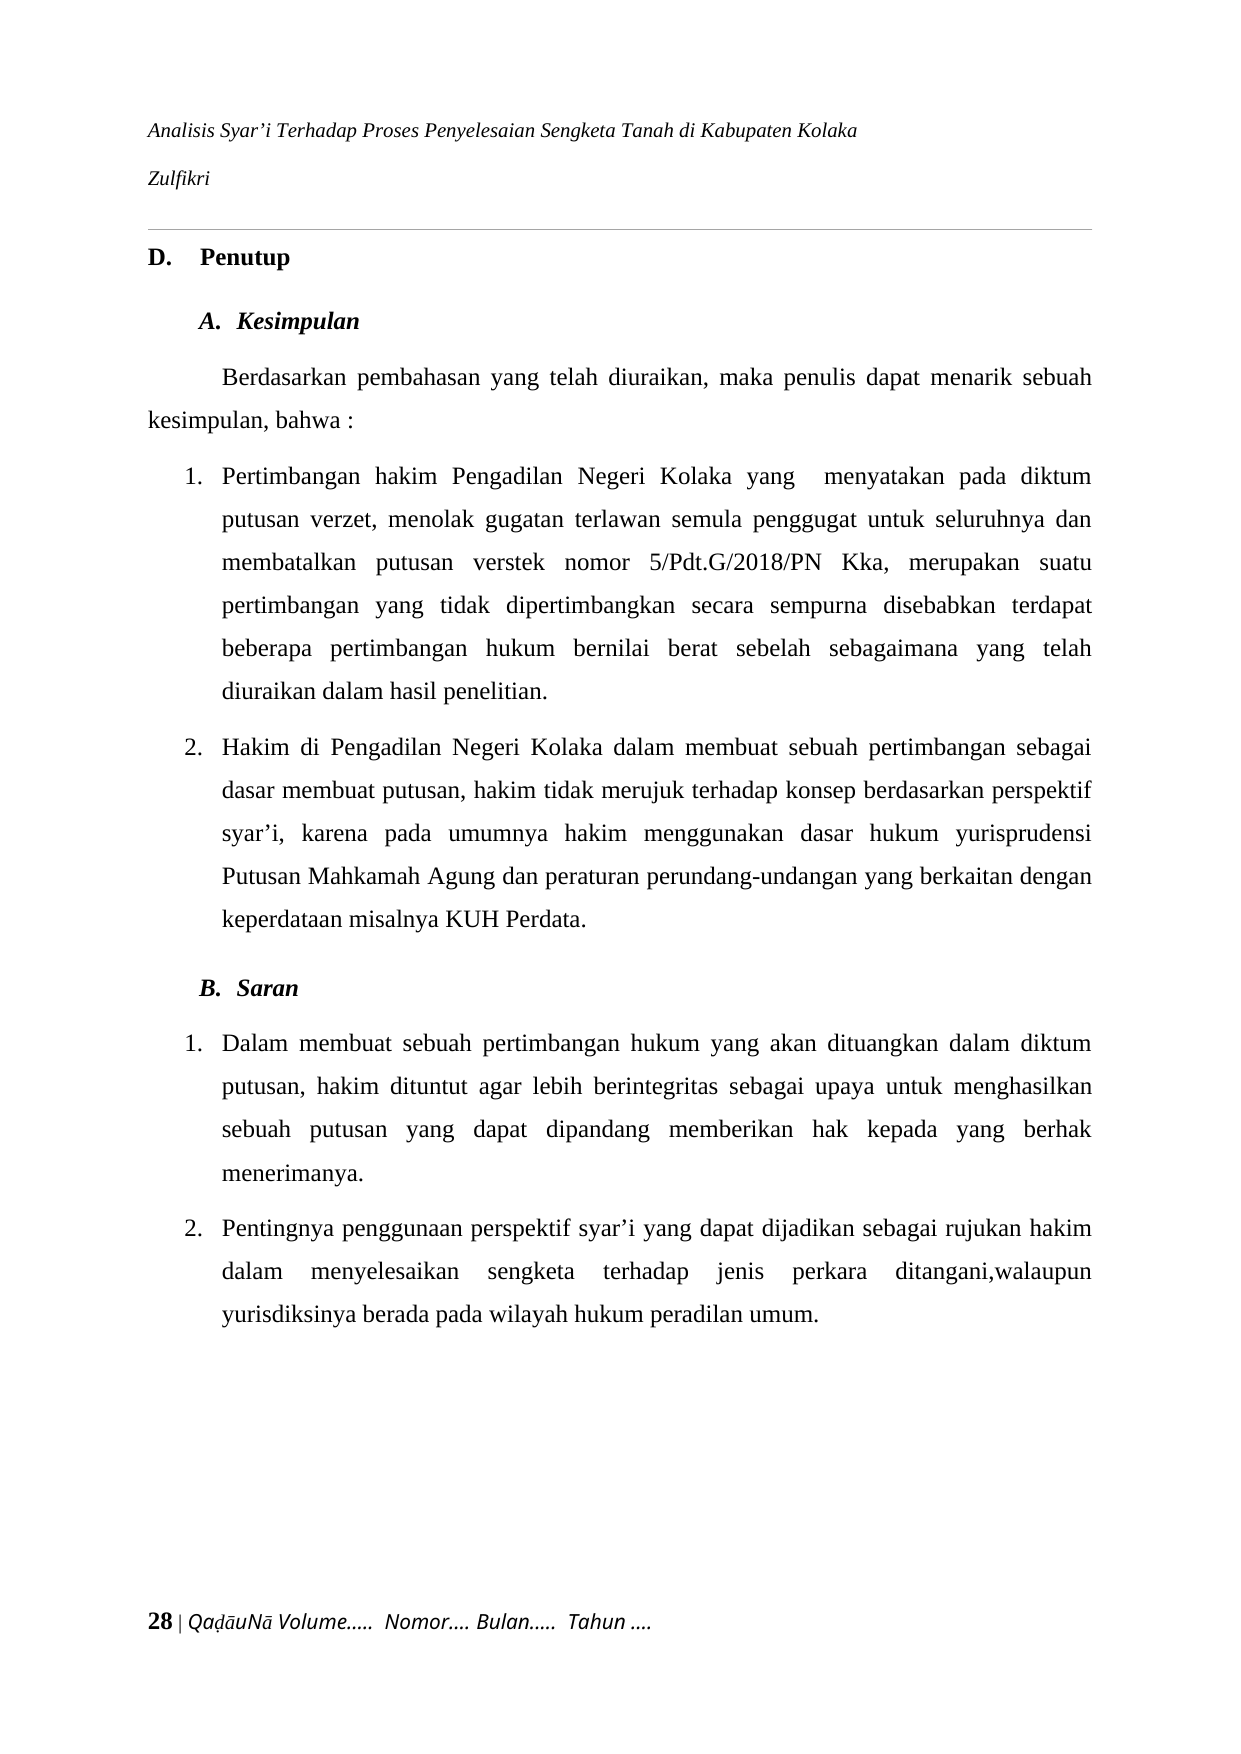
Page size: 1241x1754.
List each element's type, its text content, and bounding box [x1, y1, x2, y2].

list Dalam membuat sebuah pertimbangan hukum yang akan dituangkan dalam diktum putusan, hakim dituntut agar lebih berintegritas sebagai upaya untuk menghasilkan sebuah putusan yang dapat dipandang memberikan hak kepada yang berhak menerimanya. [184, 1028, 1092, 1186]
list Hakim di Pengadilan Negeri Kolaka dalam membuat sebuah pertimbangan sebagai dasar membuat putusan, hakim tidak merujuk terhadap konsep berdasarkan perspektif syar’i, karena pada umumnya hakim menggunakan dasar hukum yurisprudensi Putusan Mahkamah Agung dan peraturan perundang-undangan yang berkaitan dengan keperdataan misalnya KUH Perdata. [184, 732, 1092, 933]
list Kesimpulan [199, 306, 1092, 335]
list Pentingnya penggunaan perspektif syar’i yang dapat dijadikan sebagai rujukan hakim dalam menyelesaikan sengketa terhadap jenis perkara ditangani,walaupun yurisdiksinya berada pada wilayah hukum peradilan umum. [184, 1213, 1092, 1328]
list Penutup [148, 242, 1093, 271]
list Pertimbangan hakim Pengadilan Negeri Kolaka yang menyatakan pada diktum putusan verzet, menolak gugatan terlawan semula penggugat untuk seluruhnya dan membatalkan putusan verstek nomor 5/Pdt.G/2018/PN Kka, merupakan suatu pertimbangan yang tidak dipertimbangkan secara sempurna disebabkan terdapat beberapa pertimbangan hukum bernilai berat sebelah sebagaimana yang telah diuraikan dalam hasil penelitian. [184, 461, 1092, 705]
text Berdasarkan pembahasan yang telah diuraikan, maka penulis dapat menarik sebuah kesimpulan, bahwa : [148, 362, 1092, 434]
list Saran [199, 973, 1092, 1001]
